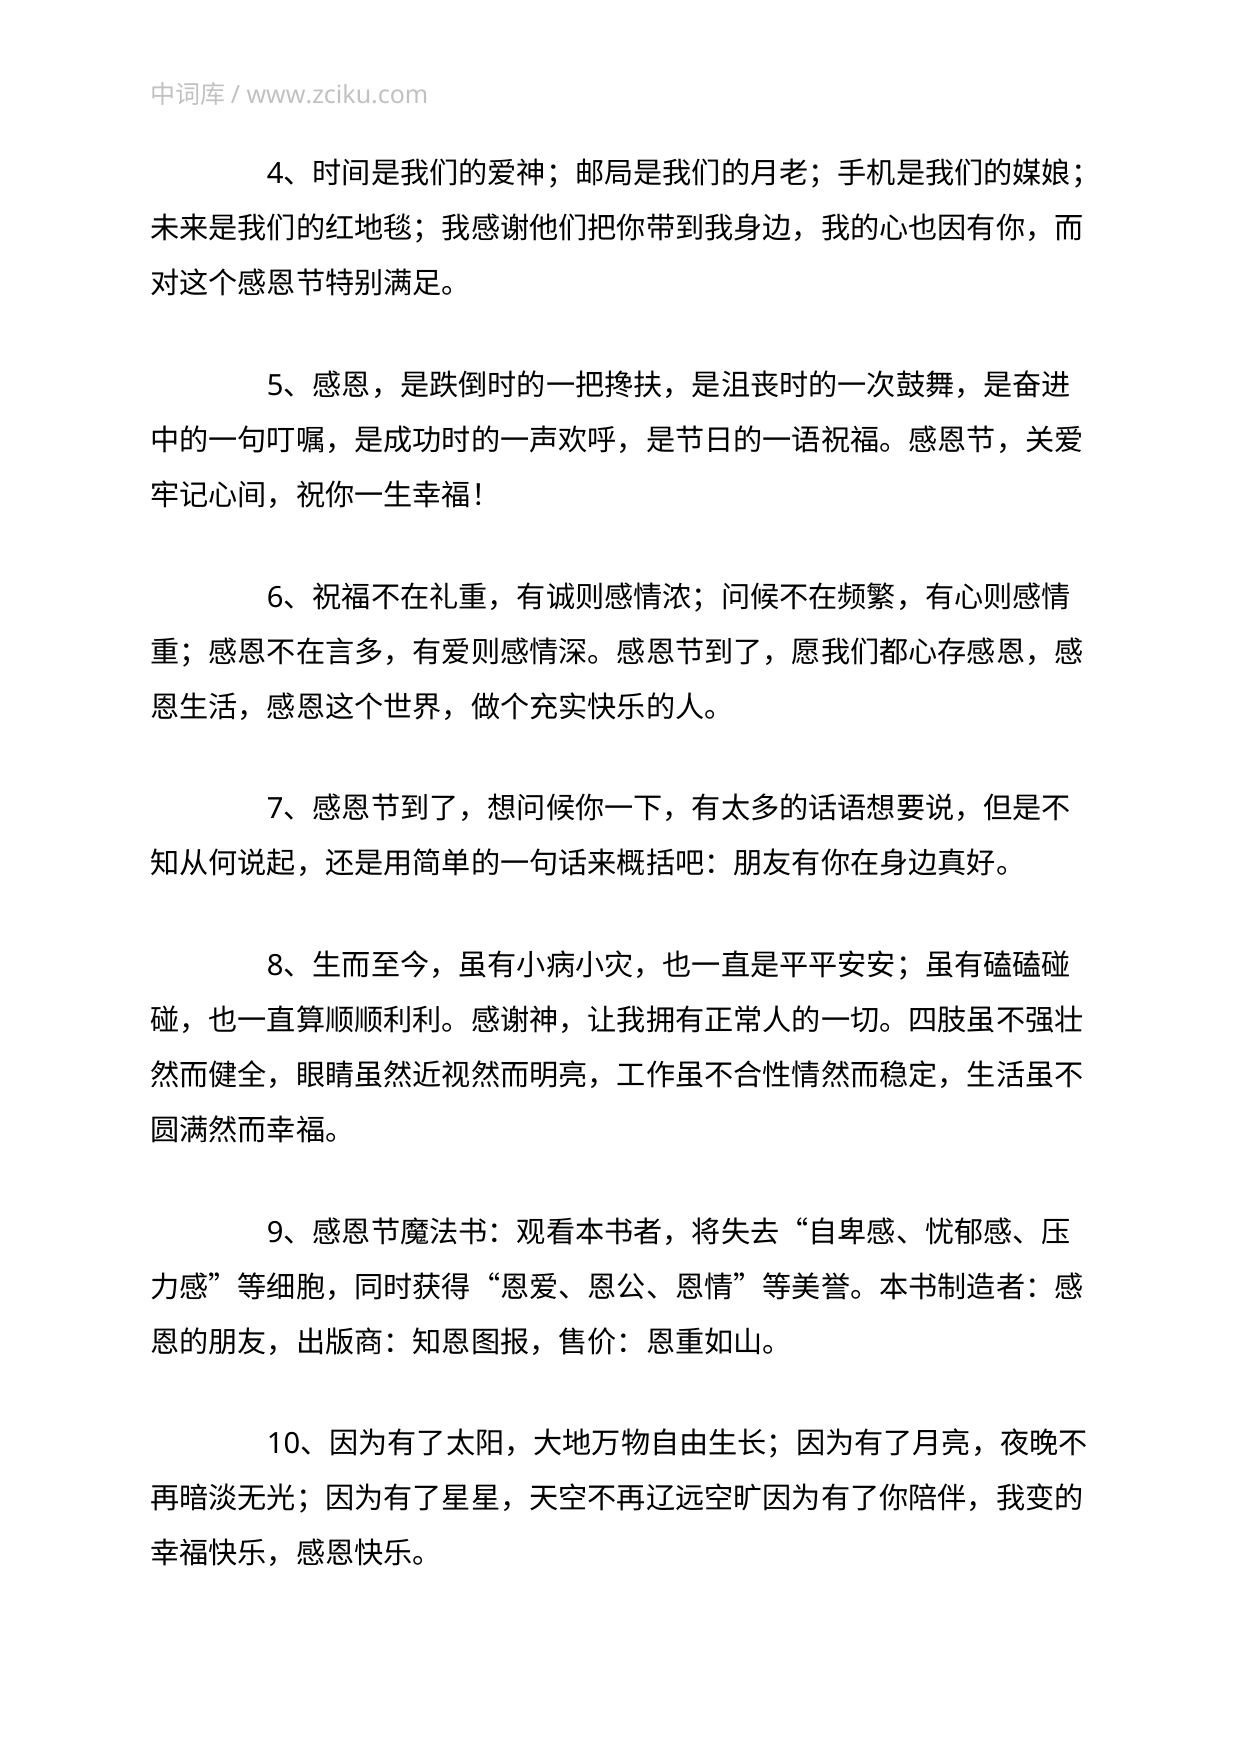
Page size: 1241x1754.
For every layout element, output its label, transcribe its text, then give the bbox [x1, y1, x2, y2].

text 9、感恩节魔法书：观看本书者，将失去“自卑感、忧郁感、压力感”等细胞，同时获得“恩爱、恩公、恩情”等美誉。本书制造者：感恩的朋友，出版商：知恩图报，售价：恩重如山。 [150, 1208, 1090, 1361]
text 10、因为有了太阳，大地万物自由生长；因为有了月亮，夜晚不再暗淡无光；因为有了星星，天空不再辽远空旷因为有了你陪伴，我变的幸福快乐，感恩快乐。 [150, 1420, 1090, 1572]
text 7、感恩节到了，想问候你一下，有太多的话语想要说，但是不知从何说起，还是用简单的一句话来概括吧：朋友有你在身边真好。 [150, 785, 1090, 882]
text 5、感恩，是跌倒时的一把搀扶，是沮丧时的一次鼓舞，是奋进中的一句叮嘱，是成功时的一声欢呼，是节日的一语祝福。感恩节，关爱牢记心间，祝你一生幸福！ [150, 362, 1090, 514]
text 8、生而至今，虽有小病小灾，也一直是平平安安；虽有磕磕碰碰，也一直算顺顺利利。感谢神，让我拥有正常人的一切。四肢虽不强壮然而健全，眼睛虽然近视然而明亮，工作虽不合性情然而稳定，生活虽不圆满然而幸福。 [150, 942, 1090, 1149]
text 4、时间是我们的爱神；邮局是我们的月老；手机是我们的媒娘；未来是我们的红地毯；我感谢他们把你带到我身边，我的心也因有你，而对这个感恩节特别满足。 [150, 150, 1090, 302]
text 6、祝福不在礼重，有诚则感情浓；问候不在频繁，有心则感情重；感恩不在言多，有爱则感情深。感恩节到了，愿我们都心存感恩，感恩生活，感恩这个世界，做个充实快乐的人。 [150, 573, 1090, 726]
